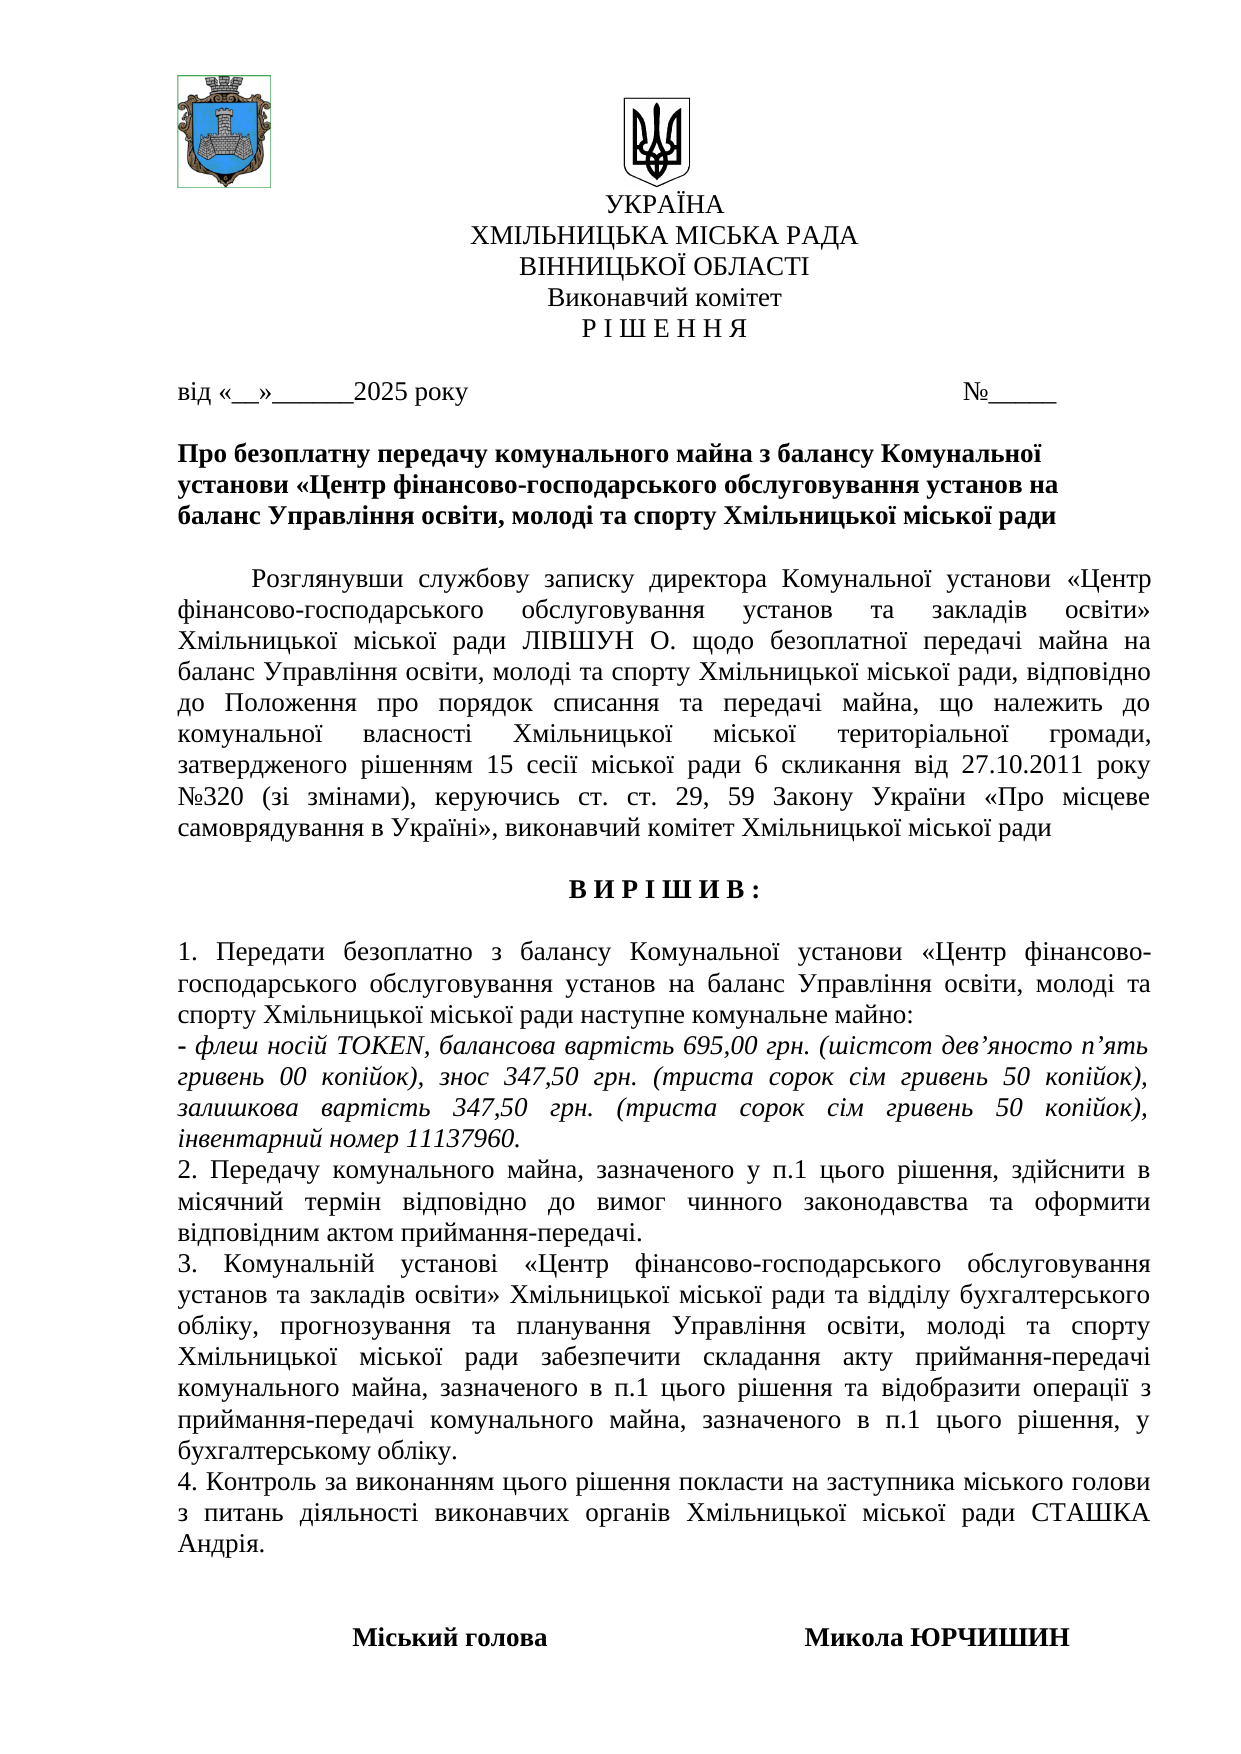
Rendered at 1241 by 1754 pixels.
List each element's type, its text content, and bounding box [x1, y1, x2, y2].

text Про безоплатну передачу комунального майна з балансу Комунальної установи «Центр фінансово-господарського обслуговування установ на [177, 437, 1152, 499]
text Р І Ш Е Н Н Я [177, 313, 1152, 344]
text Міський голова Микола ЮРЧИШИН [271, 1621, 1152, 1652]
text від «__»______2025 року №_____ [177, 375, 1152, 406]
text В И Р І Ш И В : [177, 873, 1152, 904]
text Виконавчий комітет [177, 281, 1152, 313]
text ВІННИЦЬКОЇ ОБЛАСТІ [177, 250, 1152, 281]
picture [177, 75, 271, 188]
text Розглянувши службову записку директора Комунальної установи «Центр фінансово-господарського обслуговування установ та закладів освіти» Хмільницької міської ради ЛІВШУН О. щодо безоплатної передачі майна на баланс Управління освіти, молоді та спорту Хмільницької міської ради, відповідно до Положення про порядок списання та передачі майна, що належить до комунальної власності Хмільницької міської територіальної громади, затвердженого рішенням 15 сесії міської ради 6 скликання від 27.10.2011 року №320 (зі змінами), керуючись ст. ст. 29, 59 Закону України «Про місцеве самоврядування в Україні», виконавчий комітет Хмільницької міської ради [177, 562, 1152, 842]
list - флеш носій TOKEN, балансова вартість 695,00 грн. (шістсот дев’яносто п’ять гривень 00 копійок), знос 347,50 грн. (триста сорок сім гривень 50 копійок), залишкова вартість 347,50 грн. (триста сорок сім гривень 50 копійок), інвентарний номер 11137960. [177, 1029, 1152, 1153]
text 4. Контроль за виконанням цього рішення покласти на заступника міського голови з питань діяльності виконавчих органів Хмільницької міської ради СТАШКА Андрія. [177, 1465, 1152, 1558]
text 1. Передати безоплатно з балансу Комунальної установи «Центр фінансово-господарського обслуговування установ на баланс Управління освіти, молоді та спорту Хмільницької міської ради наступне комунальне майно: [177, 936, 1152, 1029]
text 2. Передачу комунального майна, зазначеного у п.1 цього рішення, здійснити в місячний термін відповідно до вимог чинного законодавства та оформити відповідним актом приймання-передачі. [177, 1153, 1152, 1247]
text ХМІЛЬНИЦЬКА МІСЬКА РАДА [177, 219, 1152, 250]
text баланс Управління освіти, молоді та спорту Хмільницької міської ради [177, 499, 1152, 531]
text 3. Комунальній установі «Центр фінансово-господарського обслуговування установ та закладів освіти» Хмільницької міської ради та відділу бухгалтерського обліку, прогнозування та планування Управління освіти, молоді та спорту Хмільницької міської ради забезпечити складання акту приймання-передачі комунального майна, зазначеного в п.1 цього рішення та відобразити операції з приймання-передачі комунального майна, зазначеного в п.1 цього рішення, у бухгалтерському обліку. [177, 1247, 1152, 1465]
text УКРАЇНА [177, 188, 1152, 219]
picture [623, 97, 691, 188]
